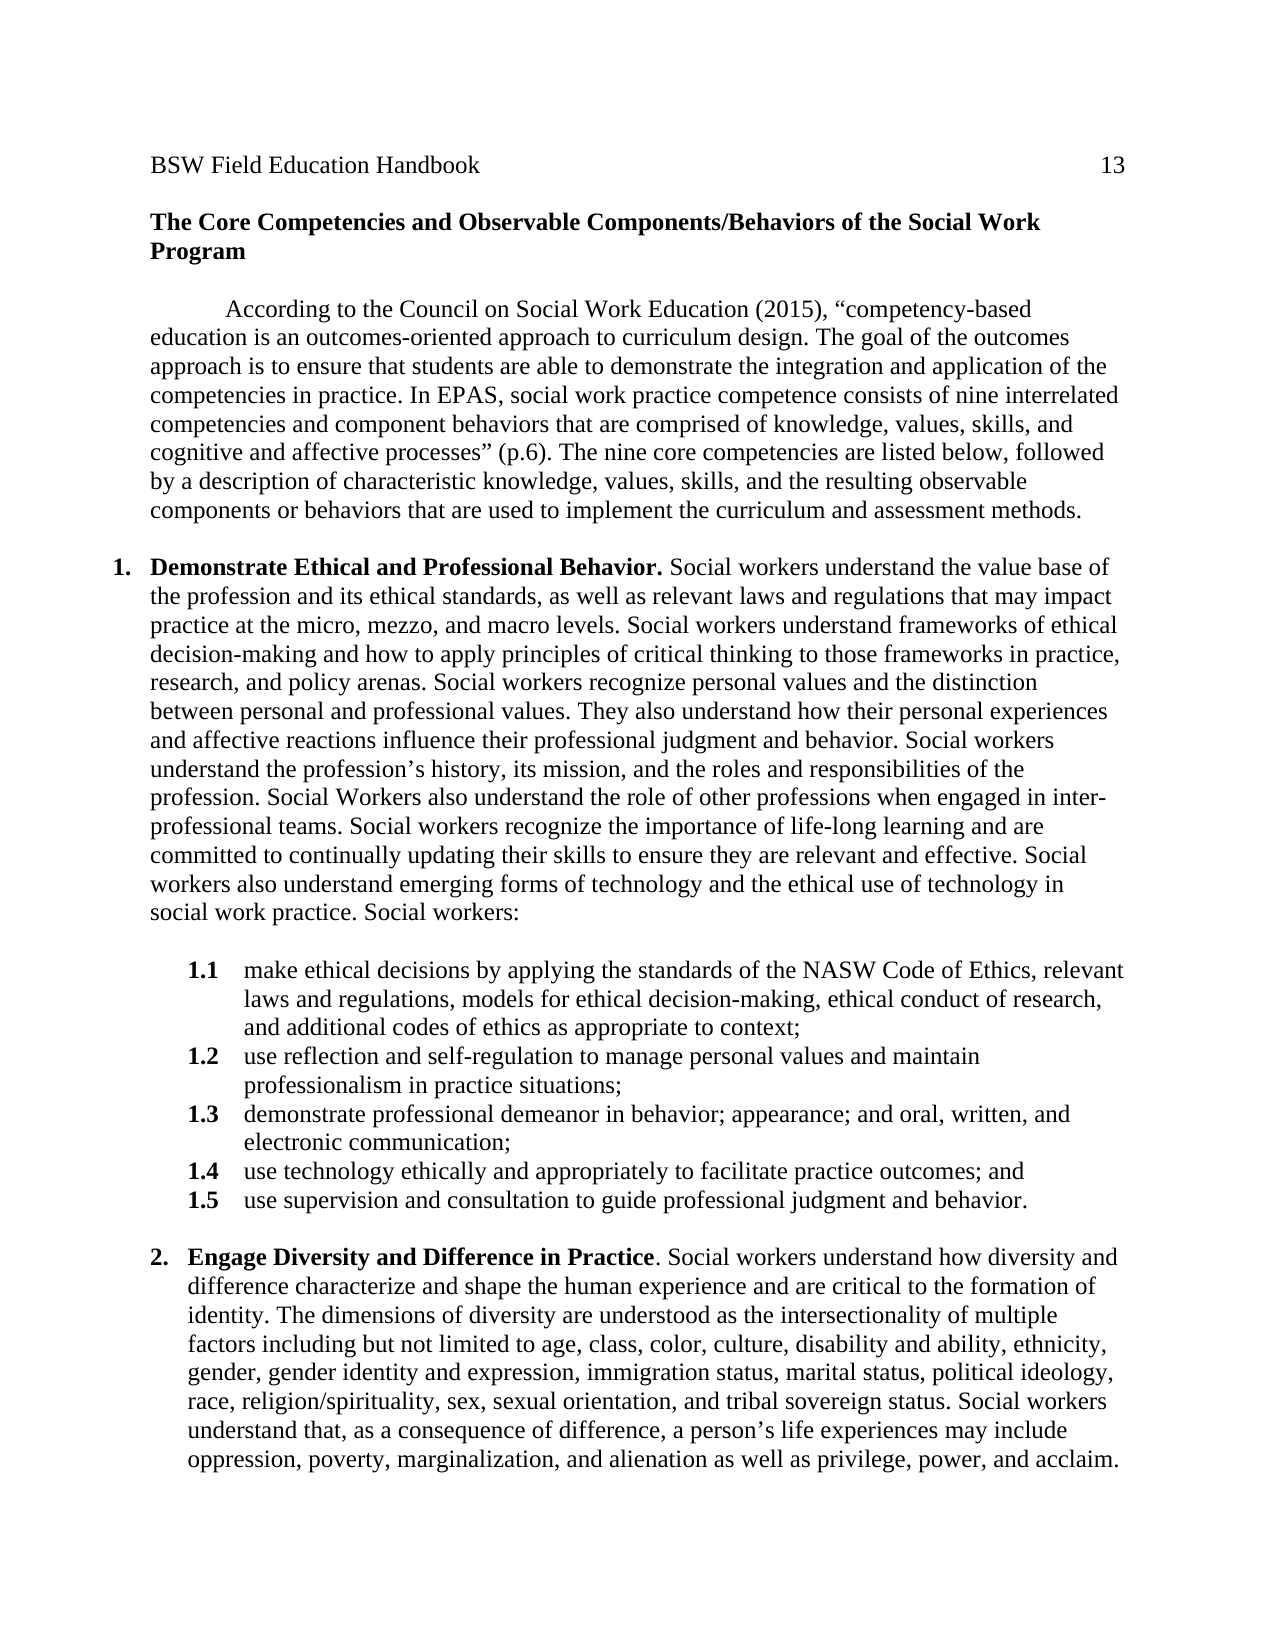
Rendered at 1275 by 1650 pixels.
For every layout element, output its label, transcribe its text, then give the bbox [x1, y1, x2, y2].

text According to the Council on Social Work Education (2015), “competency-based education is an outcomes-oriented approach to curriculum design. The goal of the outcomes approach is to ensure that students are able to demonstrate the integration and application of the competencies in practice. In EPAS, social work practice competence consists of nine interrelated competencies and component behaviors that are comprised of knowledge, values, skills, and cognitive and affective processes” (p.6). The nine core competencies are listed below, followed by a description of characteristic knowledge, values, skills, and the resulting observable components or behaviors that are used to implement the curriculum and assessment methods. [150, 294, 1125, 524]
list Demonstrate Ethical and Professional Behavior. Social workers understand the value base of the profession and its ethical standards, as well as relevant laws and regulations that may impact practice at the micro, mezzo, and macro levels. Social workers understand frameworks of ethical decision-making and how to apply principles of critical thinking to those frameworks in practice, research, and policy arenas. Social workers recognize personal values and the distinction between personal and professional values. They also understand how their personal experiences and affective reactions influence their professional judgment and behavior. Social workers understand the profession’s history, its mission, and the roles and responsibilities of the profession. Social Workers also understand the role of other professions when engaged in inter-professional teams. Social workers recognize the importance of life-long learning and are committed to continually updating their skills to ensure they are relevant and effective. Social workers also understand emerging forms of technology and the ethical use of technology in social work practice. Social workers: [112, 552, 1125, 926]
list use technology ethically and appropriately to facilitate practice outcomes; and [187, 1156, 1125, 1185]
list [150, 1242, 1125, 1472]
list demonstrate professional demeanor in behavior; appearance; and oral, written, and electronic communication; [187, 1099, 1125, 1156]
text The Core Competencies and Observable Components/Behaviors of the Social Work Program [150, 207, 1125, 265]
list use reflection and self-regulation to manage personal values and maintain professionalism in practice situations; [187, 1041, 1125, 1099]
list use supervision and consultation to guide professional judgment and behavior. [187, 1185, 1125, 1214]
list make ethical decisions by applying the standards of the NASW Code of Ethics, relevant laws and regulations, models for ethical decision-making, ethical conduct of research, and additional codes of ethics as appropriate to context; [187, 955, 1125, 1041]
